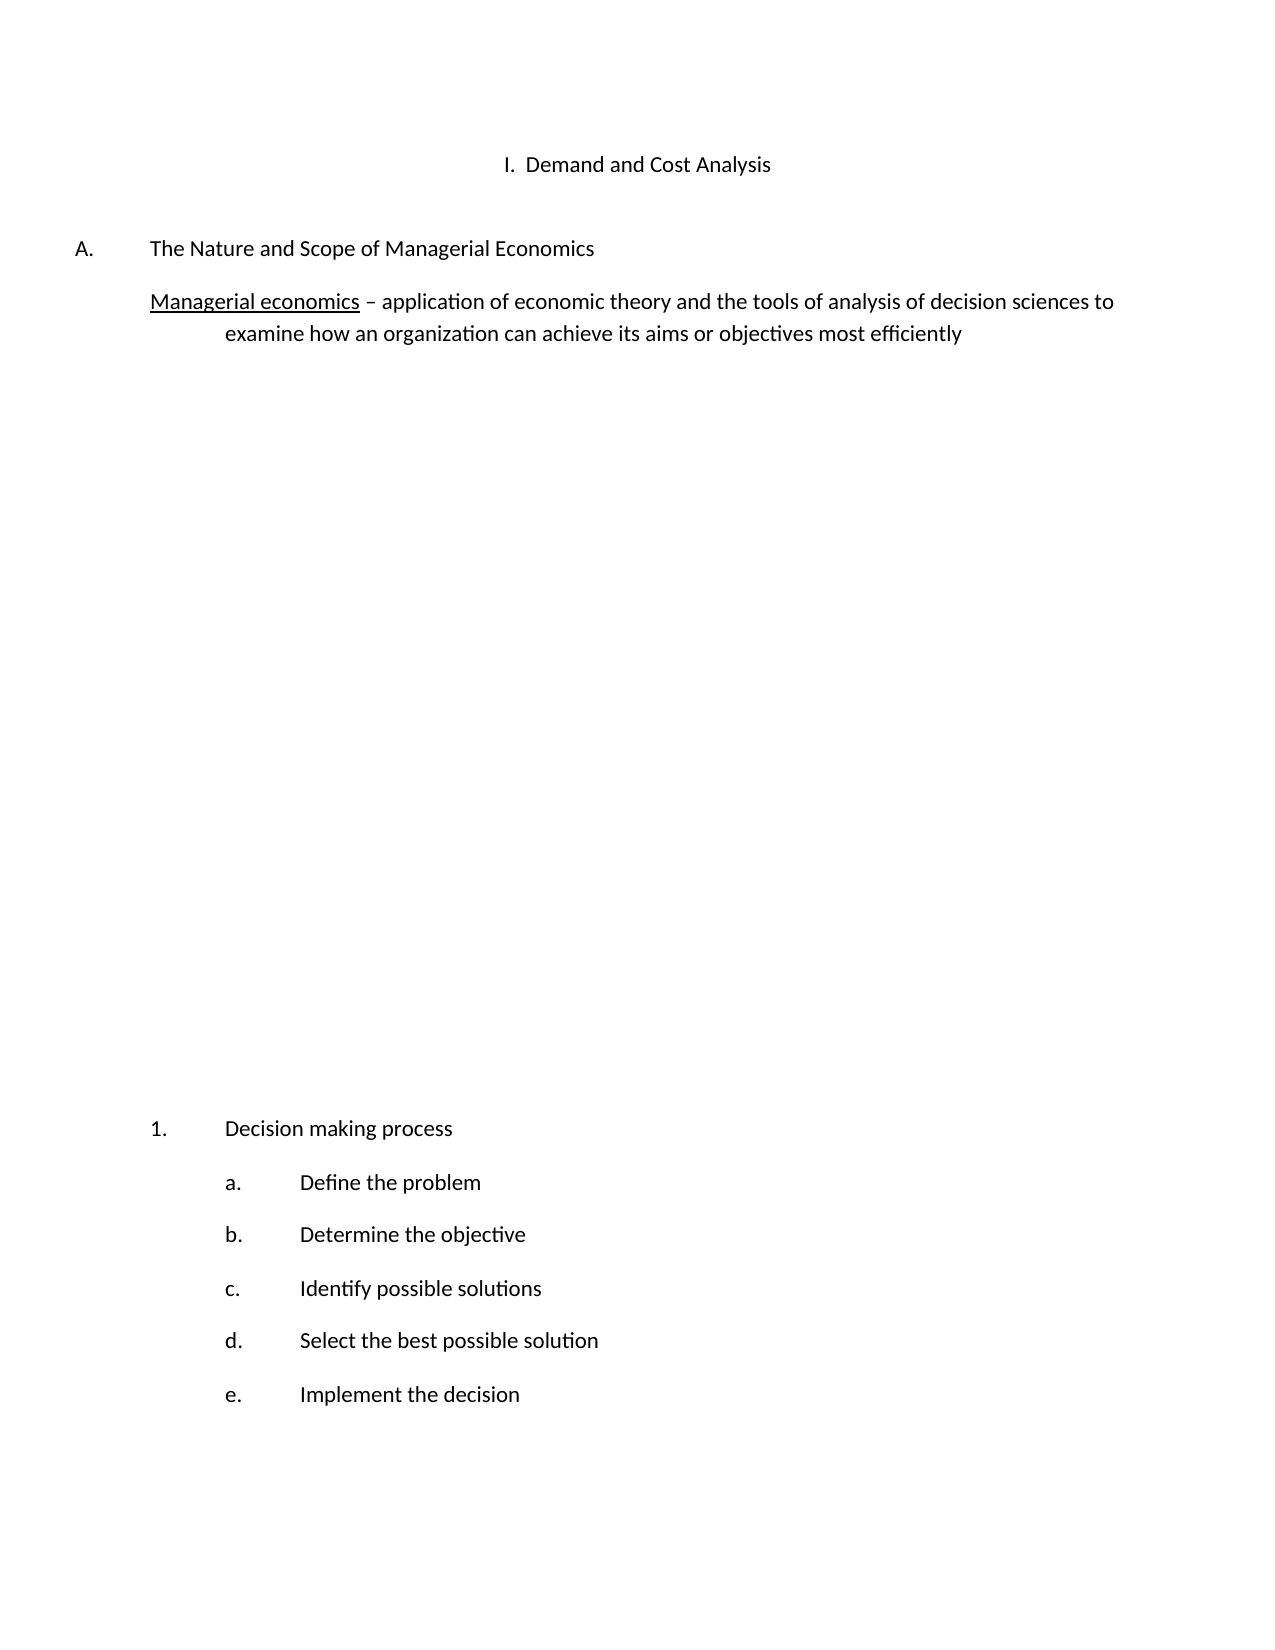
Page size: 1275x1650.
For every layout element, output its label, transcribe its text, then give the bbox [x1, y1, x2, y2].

text I. Demand and Cost Analysis [150, 150, 1125, 178]
text b. Determine the objective [150, 1221, 1125, 1249]
text 1. Decision making process [150, 1114, 1125, 1143]
text c. Identify possible solutions [150, 1274, 1125, 1302]
text e. Implement the decision [150, 1380, 1125, 1408]
text A. The Nature and Scope of Managerial Economics [75, 234, 1125, 262]
text d. Select the best possible solution [150, 1327, 1125, 1355]
text Managerial economics – application of economic theory and the tools of analysis of decision sciences to examine how an organization can achieve its aims or objectives most efficiently [150, 287, 1125, 347]
text a. Define the problem [150, 1168, 1125, 1196]
